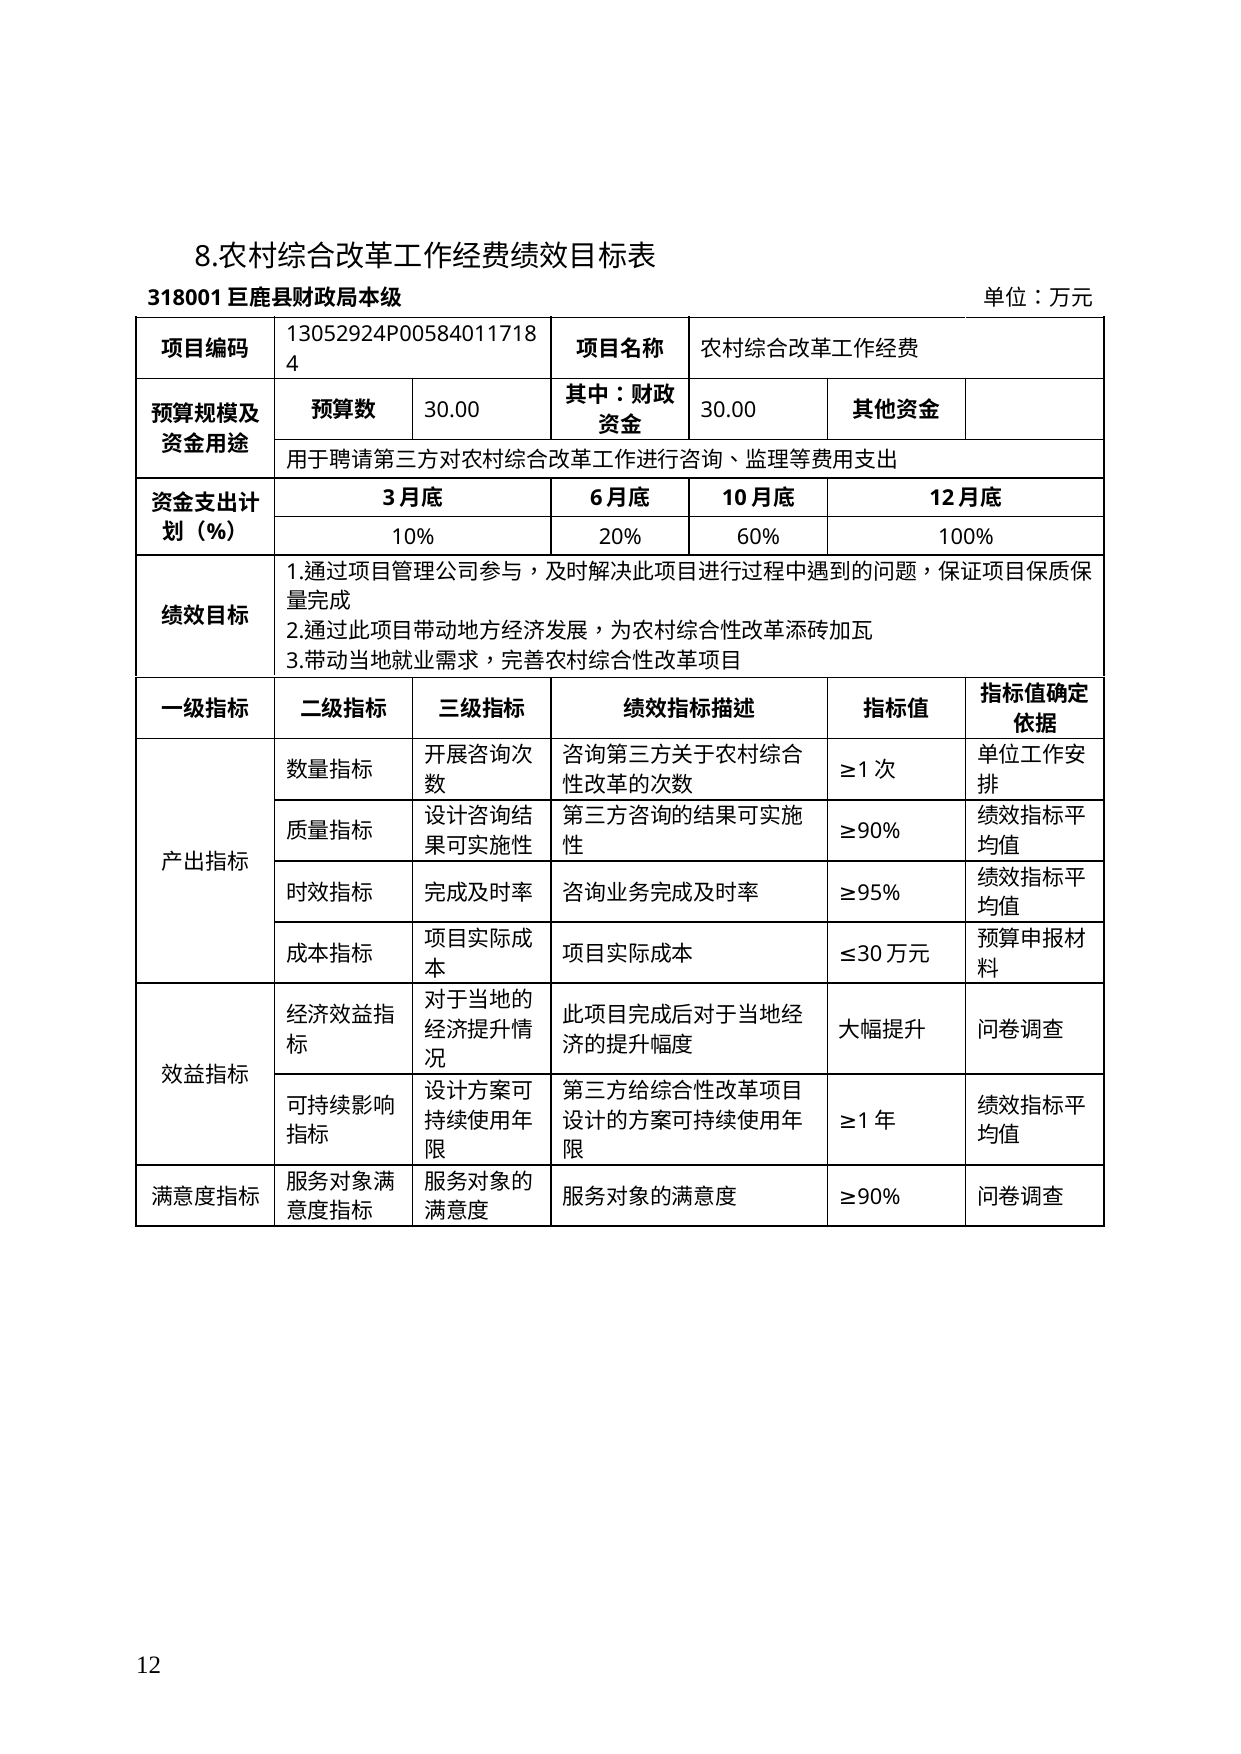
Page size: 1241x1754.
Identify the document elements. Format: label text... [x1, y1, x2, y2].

table_cell 60% [690, 517, 827, 554]
table_cell 项目实际成本 [552, 923, 827, 982]
table_cell 其他资金 [828, 379, 965, 439]
table_cell 设计方案可持续使用年限 [413, 1075, 550, 1164]
table_cell 绩效指标平均值 [966, 862, 1103, 921]
table_cell 质量指标 [275, 801, 412, 860]
table_cell 100% [828, 517, 1103, 554]
table_cell 预算申报材料 [966, 923, 1103, 982]
table_cell 问卷调查 [966, 1166, 1103, 1225]
table_cell 服务对象的满意度 [552, 1166, 827, 1225]
table_cell 其中：财政 资金 [552, 379, 688, 439]
table_cell 单位工作安排 [966, 739, 1103, 799]
table_cell 3月底 [275, 479, 550, 516]
table_cell 6月底 [552, 479, 688, 516]
table_cell 问卷调查 [966, 984, 1103, 1073]
table_cell 服务对象满意度指标 [275, 1166, 412, 1225]
table_header 绩效指标描述 [552, 678, 827, 738]
table_cell 完成及时率 [413, 862, 550, 921]
table_cell 20% [552, 517, 688, 554]
table_cell 成本指标 [275, 923, 412, 982]
table_cell 咨询业务完成及时率 [552, 862, 827, 921]
table_header 指标值 [828, 678, 965, 738]
table_cell 1.通过项目管理公司参与，及时解决此项目进行过程中遇到的问题，保证项目保质保量完成 2.通过此项目带动地方经济发展，为农村综合性改革添砖加瓦 3.带动当地就业需求，完善农村综合性改革项目 [275, 556, 1103, 675]
table_cell 10% [275, 517, 550, 554]
table_cell 项目编码 [137, 318, 274, 378]
table_cell 绩效指标平均值 [966, 801, 1103, 860]
table_cell 大幅提升 [828, 984, 965, 1073]
table_header 318001巨鹿县财政局本级 [137, 277, 965, 316]
table_header 单位：万元 [966, 277, 1103, 316]
table_cell 数量指标 [275, 739, 412, 799]
table_cell [966, 379, 1103, 439]
table_cell 预算数 [275, 379, 412, 439]
table_header 三级指标 [413, 678, 550, 738]
table_cell 预算规模及资金用途 [137, 379, 274, 477]
table_cell 时效指标 [275, 862, 412, 921]
table_cell ≥1次 [828, 739, 965, 799]
text 8.农村综合改革工作经费绩效目标表 [136, 235, 1104, 275]
table_cell 30.00 [690, 379, 827, 439]
table_cell 对于当地的经济提升情况 [413, 984, 550, 1073]
table_cell 10月底 [690, 479, 827, 516]
table_cell 第三方给综合性改革项目设计的方案可持续使用年限 [552, 1075, 827, 1164]
table_cell 效益指标 [137, 984, 274, 1164]
table_cell 30.00 [413, 379, 550, 439]
table_cell 农村综合改革工作经费 [690, 318, 1103, 378]
table_cell 服务对象的满意度 [413, 1166, 550, 1225]
table_cell 资金支出计划（%） [137, 479, 274, 554]
table_cell 满意度指标 [137, 1166, 274, 1225]
table_cell 项目名称 [552, 318, 688, 378]
table_cell ≥90% [828, 1166, 965, 1225]
table_header 指标值确定依据 [966, 678, 1103, 738]
table_cell 绩效指标平均值 [966, 1075, 1103, 1164]
table_cell 产出指标 [137, 739, 274, 982]
table_header 二级指标 [275, 678, 412, 738]
table_cell 设计咨询结果可实施性 [413, 801, 550, 860]
table_cell 此项目完成后对于当地经济的提升幅度 [552, 984, 827, 1073]
table_cell 第三方咨询的结果可实施性 [552, 801, 827, 860]
table_cell 项目实际成本 [413, 923, 550, 982]
table_cell 用于聘请第三方对农村综合改革工作进行咨询、监理等费用支出 [275, 440, 1103, 477]
table_cell ≥90% [828, 801, 965, 860]
table_cell 开展咨询次数 [413, 739, 550, 799]
table_cell 经济效益指标 [275, 984, 412, 1073]
table_cell ≥95% [828, 862, 965, 921]
table_header 一级指标 [137, 678, 274, 738]
table_cell ≥1年 [828, 1075, 965, 1164]
table_cell 12月底 [828, 479, 1103, 516]
table_cell 绩效目标 [137, 556, 274, 675]
table_cell ≤30万元 [828, 923, 965, 982]
table_cell 咨询第三方关于农村综合性改革的次数 [552, 739, 827, 799]
table_cell 13052924P005840117184 [275, 318, 550, 378]
table_cell 可持续影响指标 [275, 1075, 412, 1164]
